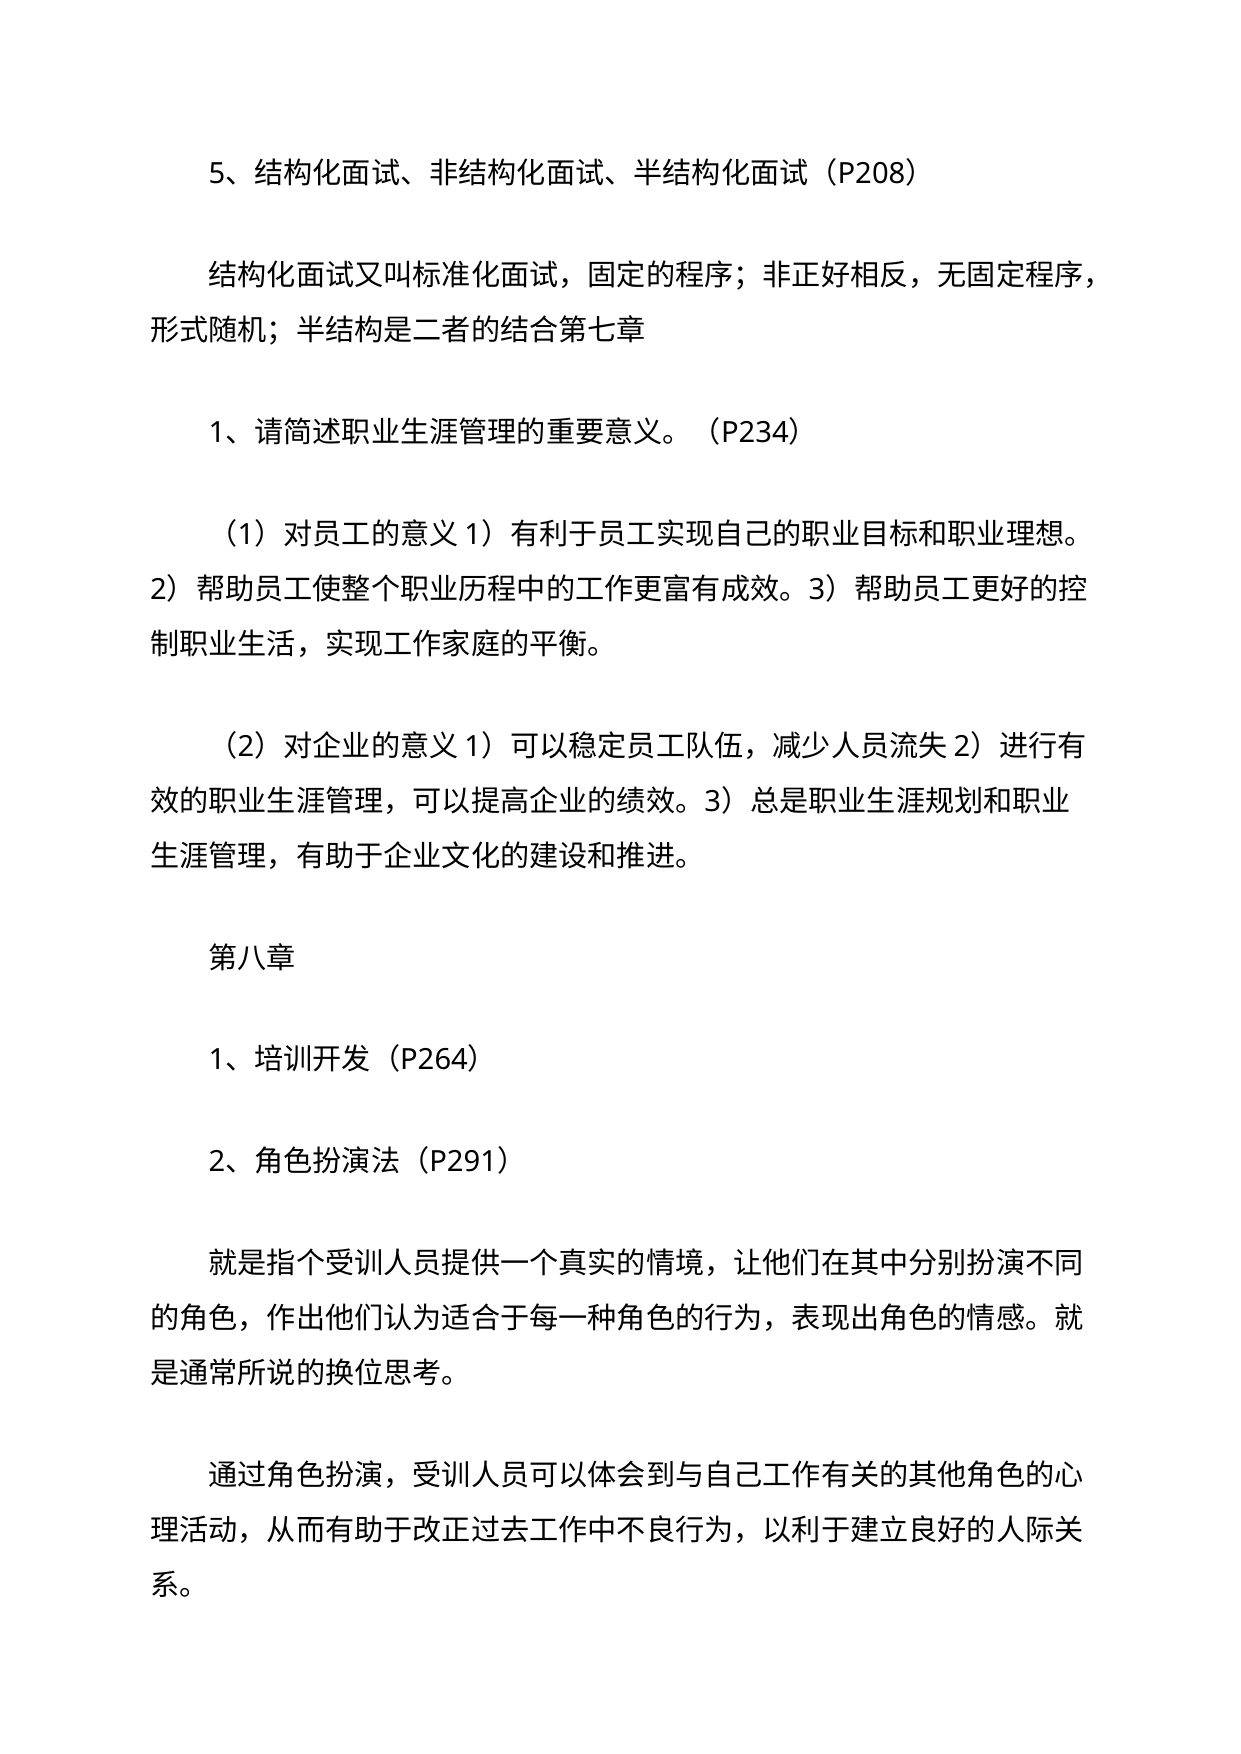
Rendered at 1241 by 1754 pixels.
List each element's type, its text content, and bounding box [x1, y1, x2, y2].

text 结构化面试又叫标准化面试，固定的程序；非正好相反，无固定程序，形式随机；半结构是二者的结合第七章 [150, 252, 1090, 349]
text （2）对企业的意义1）可以稳定员工队伍，减少人员流失2）进行有效的职业生涯管理，可以提高企业的绩效。3）总是职业生涯规划和职业生涯管理，有助于企业文化的建设和推进。 [150, 722, 1090, 875]
text 就是指个受训人员提供一个真实的情境，让他们在其中分别扮演不同的角色，作出他们认为适合于每一种角色的行为，表现出角色的情感。就是通常所说的换位思考。 [150, 1240, 1090, 1392]
text 第八章 [150, 934, 1090, 976]
text 5、结构化面试、非结构化面试、半结构化面试（P208） [150, 150, 1090, 192]
text （1）对员工的意义1）有利于员工实现自己的职业目标和职业理想。2）帮助员工使整个职业历程中的工作更富有成效。3）帮助员工更好的控制职业生活，实现工作家庭的平衡。 [150, 511, 1090, 663]
text 1、培训开发（P264） [150, 1036, 1090, 1078]
text 通过角色扮演，受训人员可以体会到与自己工作有关的其他角色的心理活动，从而有助于改正过去工作中不良行为，以利于建立良好的人际关系。 [150, 1451, 1090, 1603]
text 1、请简述职业生涯管理的重要意义。（P234） [150, 409, 1090, 451]
text 2、角色扮演法（P291） [150, 1138, 1090, 1180]
